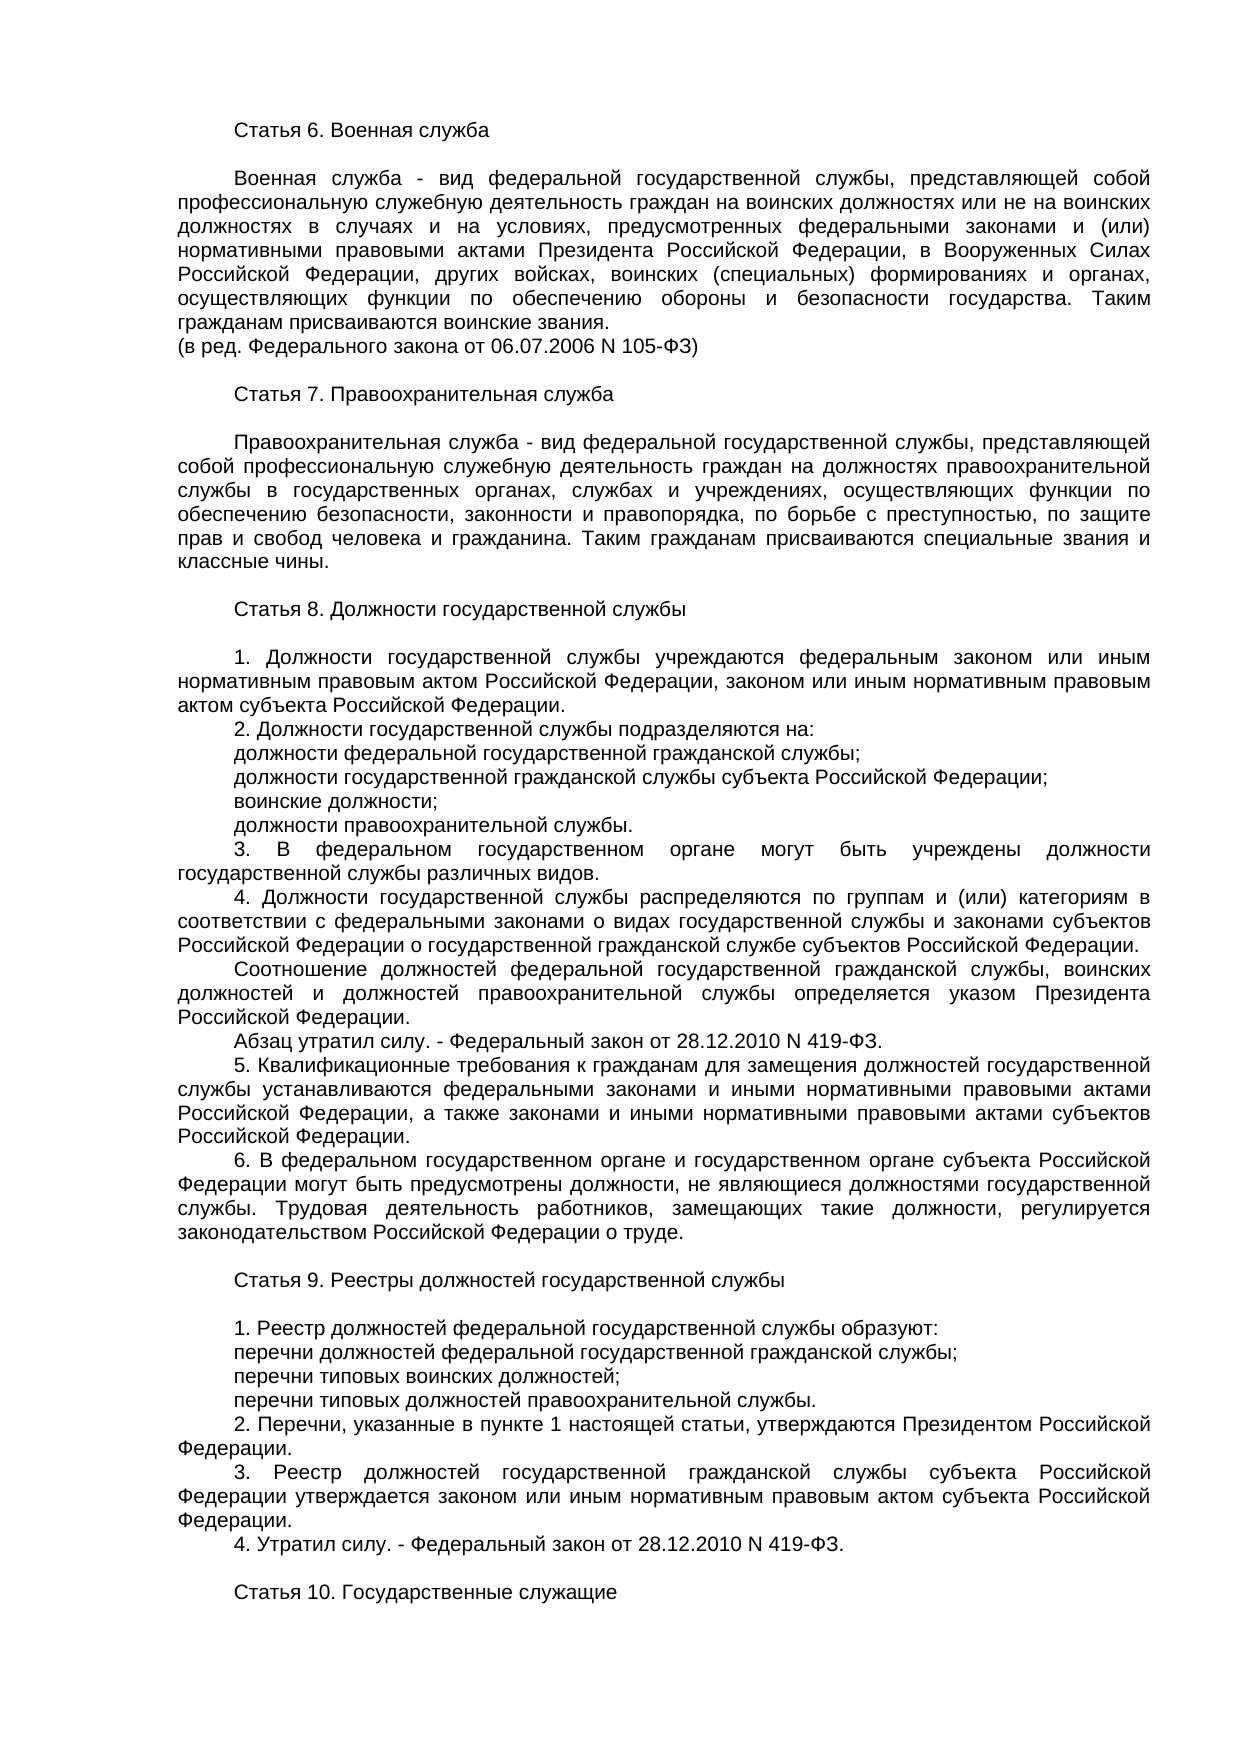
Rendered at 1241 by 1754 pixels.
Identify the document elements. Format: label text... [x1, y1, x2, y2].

text Военная служба - вид федеральной государственной службы, представляющей собой профессиональную служебную деятельность граждан на воинских должностях или не на воинских должностях в случаях и на условиях, предусмотренных федеральными законами и (или) нормативными правовыми актами Президента Российской Федерации, в Вооруженных Силах Российской Федерации, других войсках, воинских (специальных) формированиях и органах, осуществляющих функции по обеспечению обороны и безопасности государства. Таким гражданам присваиваются воинские звания. [177, 166, 1152, 334]
text Соотношение должностей федеральной государственной гражданской службы, воинских должностей и должностей правоохранительной службы определяется указом Президента Российской Федерации. [177, 957, 1152, 1028]
text 2. Должности государственной службы подразделяются на: [177, 717, 1152, 741]
text 6. В федеральном государственном органе и государственном органе субъекта Российской Федерации могут быть предусмотрены должности, не являющиеся должностями государственной службы. Трудовая деятельность работников, замещающих такие должности, регулируется законодательством Российской Федерации о труде. [177, 1148, 1152, 1244]
text 4. Должности государственной службы распределяются по группам и (или) категориям в соответствии с федеральными законами о видах государственной службы и законами субъектов Российской Федерации о государственной гражданской службе субъектов Российской Федерации. [177, 885, 1152, 957]
text Статья 9. Реестры должностей государственной службы [177, 1268, 1152, 1292]
text перечни типовых воинских должностей; [177, 1364, 1152, 1388]
text Статья 8. Должности государственной службы [177, 597, 1152, 621]
text 2. Перечни, указанные в пункте 1 настоящей статьи, утверждаются Президентом Российской Федерации. [177, 1412, 1152, 1460]
text должности правоохранительной службы. [177, 813, 1152, 837]
text 3. Реестр должностей государственной гражданской службы субъекта Российской Федерации утверждается законом или иным нормативным правовым актом субъекта Российской Федерации. [177, 1460, 1152, 1532]
text 5. Квалификационные требования к гражданам для замещения должностей государственной службы устанавливаются федеральными законами и иными нормативными правовыми актами Российской Федерации, а также законами и иными нормативными правовыми актами субъектов Российской Федерации. [177, 1052, 1152, 1148]
text Статья 6. Военная служба [177, 118, 1152, 142]
text Статья 10. Государственные служащие [177, 1579, 1152, 1603]
text должности государственной гражданской службы субъекта Российской Федерации; [177, 765, 1152, 789]
text перечни должностей федеральной государственной гражданской службы; [177, 1340, 1152, 1364]
text воинские должности; [177, 789, 1152, 813]
text 4. Утратил силу. - Федеральный закон от 28.12.2010 N 419-ФЗ. [177, 1532, 1152, 1556]
text Статья 7. Правоохранительная служба [177, 382, 1152, 406]
text Абзац утратил силу. - Федеральный закон от 28.12.2010 N 419-ФЗ. [177, 1028, 1152, 1052]
text Правоохранительная служба - вид федеральной государственной службы, представляющей собой профессиональную служебную деятельность граждан на должностях правоохранительной службы в государственных органах, службах и учреждениях, осуществляющих функции по обеспечению безопасности, законности и правопорядка, по борьбе с преступностью, по защите прав и свобод человека и гражданина. Таким гражданам присваиваются специальные звания и классные чины. [177, 429, 1152, 573]
text (в ред. Федерального закона от 06.07.2006 N 105-ФЗ) [177, 334, 1152, 358]
text 1. Должности государственной службы учреждаются федеральным законом или иным нормативным правовым актом Российской Федерации, законом или иным нормативным правовым актом субъекта Российской Федерации. [177, 645, 1152, 717]
text перечни типовых должностей правоохранительной службы. [177, 1388, 1152, 1412]
text 3. В федеральном государственном органе могут быть учреждены должности государственной службы различных видов. [177, 837, 1152, 885]
text 1. Реестр должностей федеральной государственной службы образуют: [177, 1316, 1152, 1340]
text должности федеральной государственной гражданской службы; [177, 741, 1152, 765]
